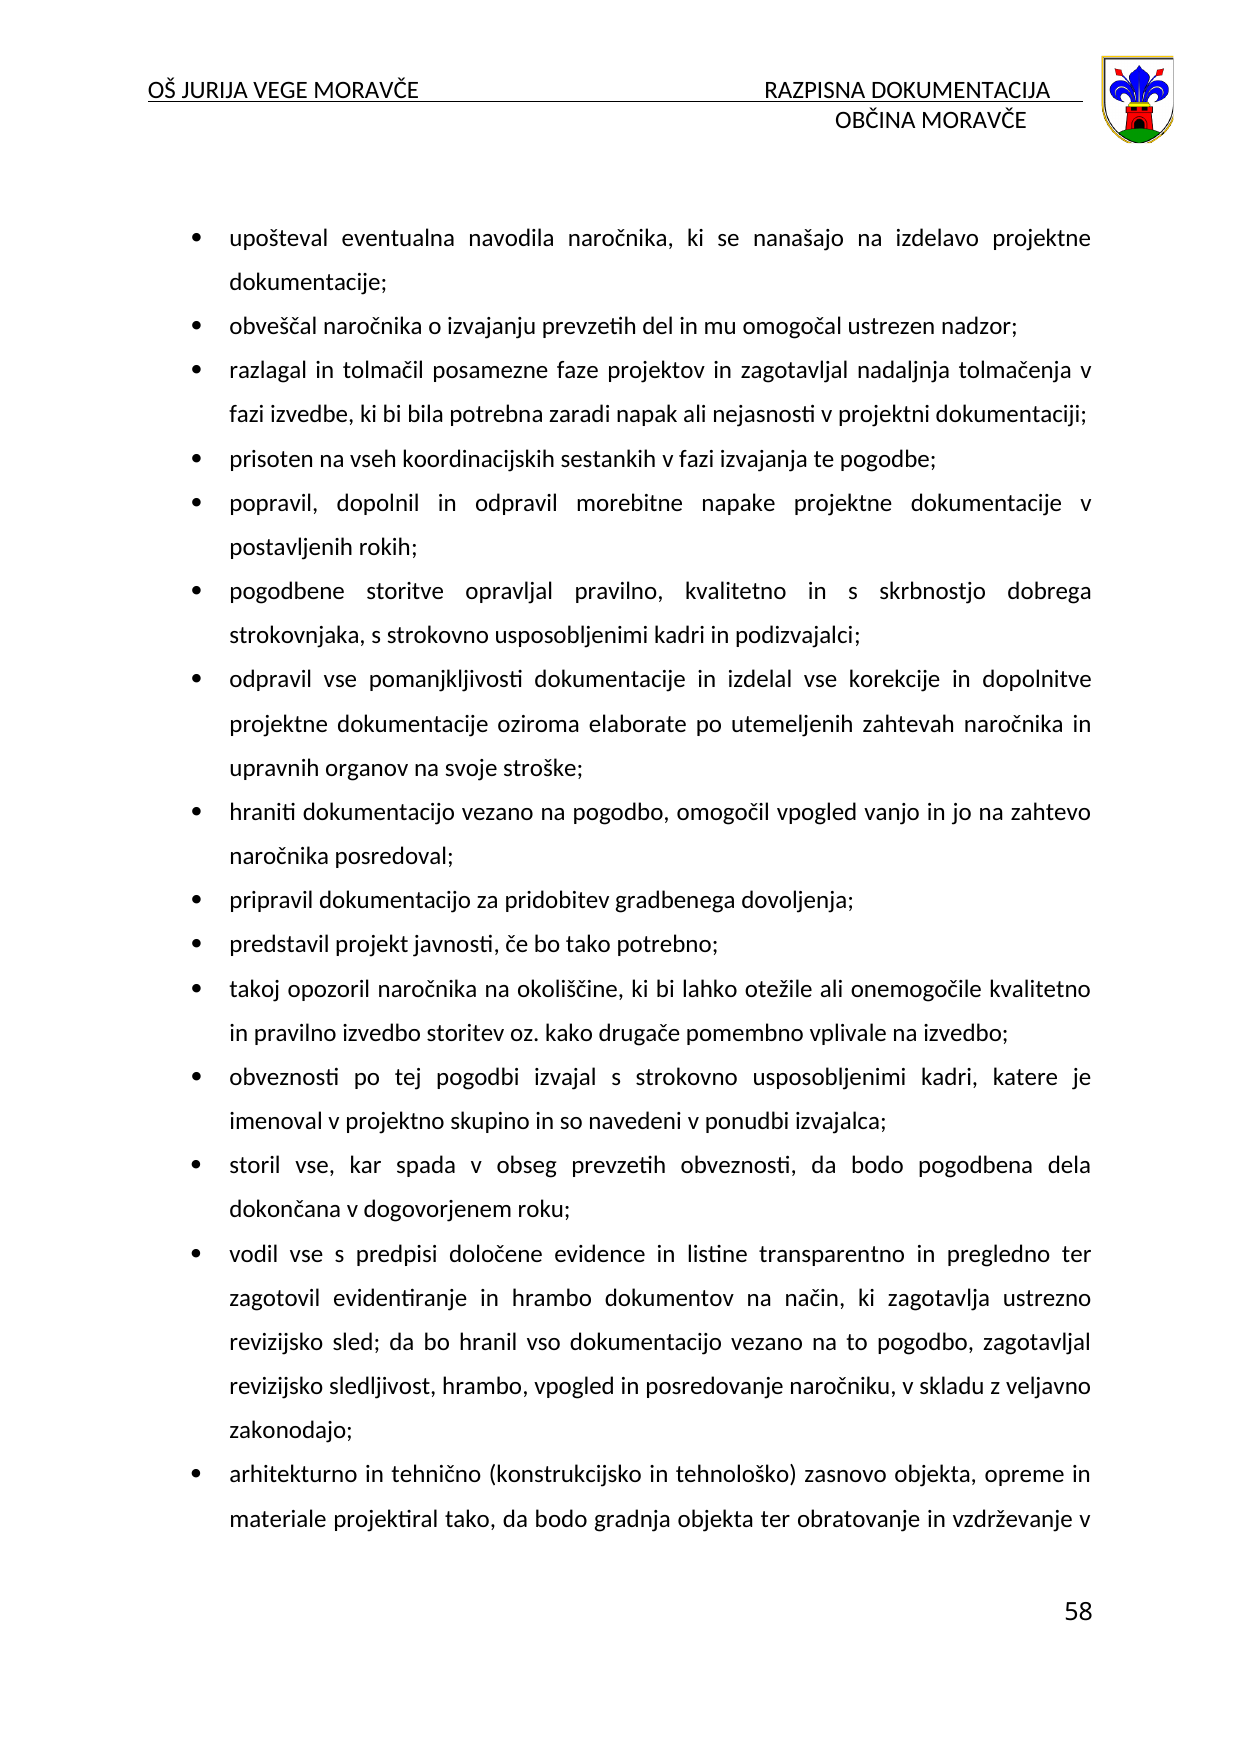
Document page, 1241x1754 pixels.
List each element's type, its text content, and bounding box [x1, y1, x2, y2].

list hraniti dokumentacijo vezano na pogodbo, omogočil vpogled vanjo in jo na zahtevo naročnika posredoval; [192, 796, 1093, 871]
list vodil vse s predpisi določene evidence in listine transparentno in pregledno ter zagotovil evidentiranje in hrambo dokumentov na način, ki zagotavlja ustrezno revizijsko sled; da bo hranil vso dokumentacijo vezano na to pogodbo, zagotavljal revizijsko sledljivost, hrambo, vpogled in posredovanje naročniku, v skladu z veljavno zakonodajo; [192, 1238, 1093, 1445]
list storil vse, kar spada v obseg prevzetih obveznosti, da bodo pogodbena dela dokončana v dogovorjenem roku; [192, 1149, 1093, 1224]
list prisoten na vseh koordinacijskih sestankih v fazi izvajanja te pogodbe; [192, 443, 1093, 473]
list upošteval eventualna navodila naročnika, ki se nanašajo na izdelavo projektne dokumentacije; [192, 222, 1093, 297]
list takoj opozoril naročnika na okoliščine, ki bi lahko otežile ali onemogočile kvalitetno in pravilno izvedbo storitev oz. kako drugače pomembno vplivale na izvedbo; [192, 973, 1093, 1047]
list popravil, dopolnil in odpravil morebitne napake projektne dokumentacije v postavljenih rokih; [192, 487, 1093, 562]
picture [1101, 55, 1174, 144]
list pripravil dokumentacijo za pridobitev gradbenega dovoljenja; [192, 884, 1093, 915]
list obveščal naročnika o izvajanju prevzetih del in mu omogočal ustrezen nadzor; [192, 310, 1093, 341]
list razlagal in tolmačil posamezne faze projektov in zagotavljal nadaljnja tolmačenja v fazi izvedbe, ki bi bila potrebna zaradi napak ali nejasnosti v projektni dokumentaciji; [192, 354, 1093, 429]
list odpravil vse pomanjkljivosti dokumentacije in izdelal vse korekcije in dopolnitve projektne dokumentacije oziroma elaborate po utemeljenih zahtevah naročnika in upravnih organov na svoje stroške; [192, 663, 1093, 782]
list pogodbene storitve opravljal pravilno, kvalitetno in s skrbnostjo dobrega strokovnjaka, s strokovno usposobljenimi kadri in podizvajalci; [192, 575, 1093, 650]
list obveznosti po tej pogodbi izvajal s strokovno usposobljenimi kadri, katere je imenoval v projektno skupino in so navedeni v ponudbi izvajalca; [192, 1061, 1093, 1136]
list predstavil projekt javnosti, če bo tako potrebno; [192, 928, 1093, 959]
